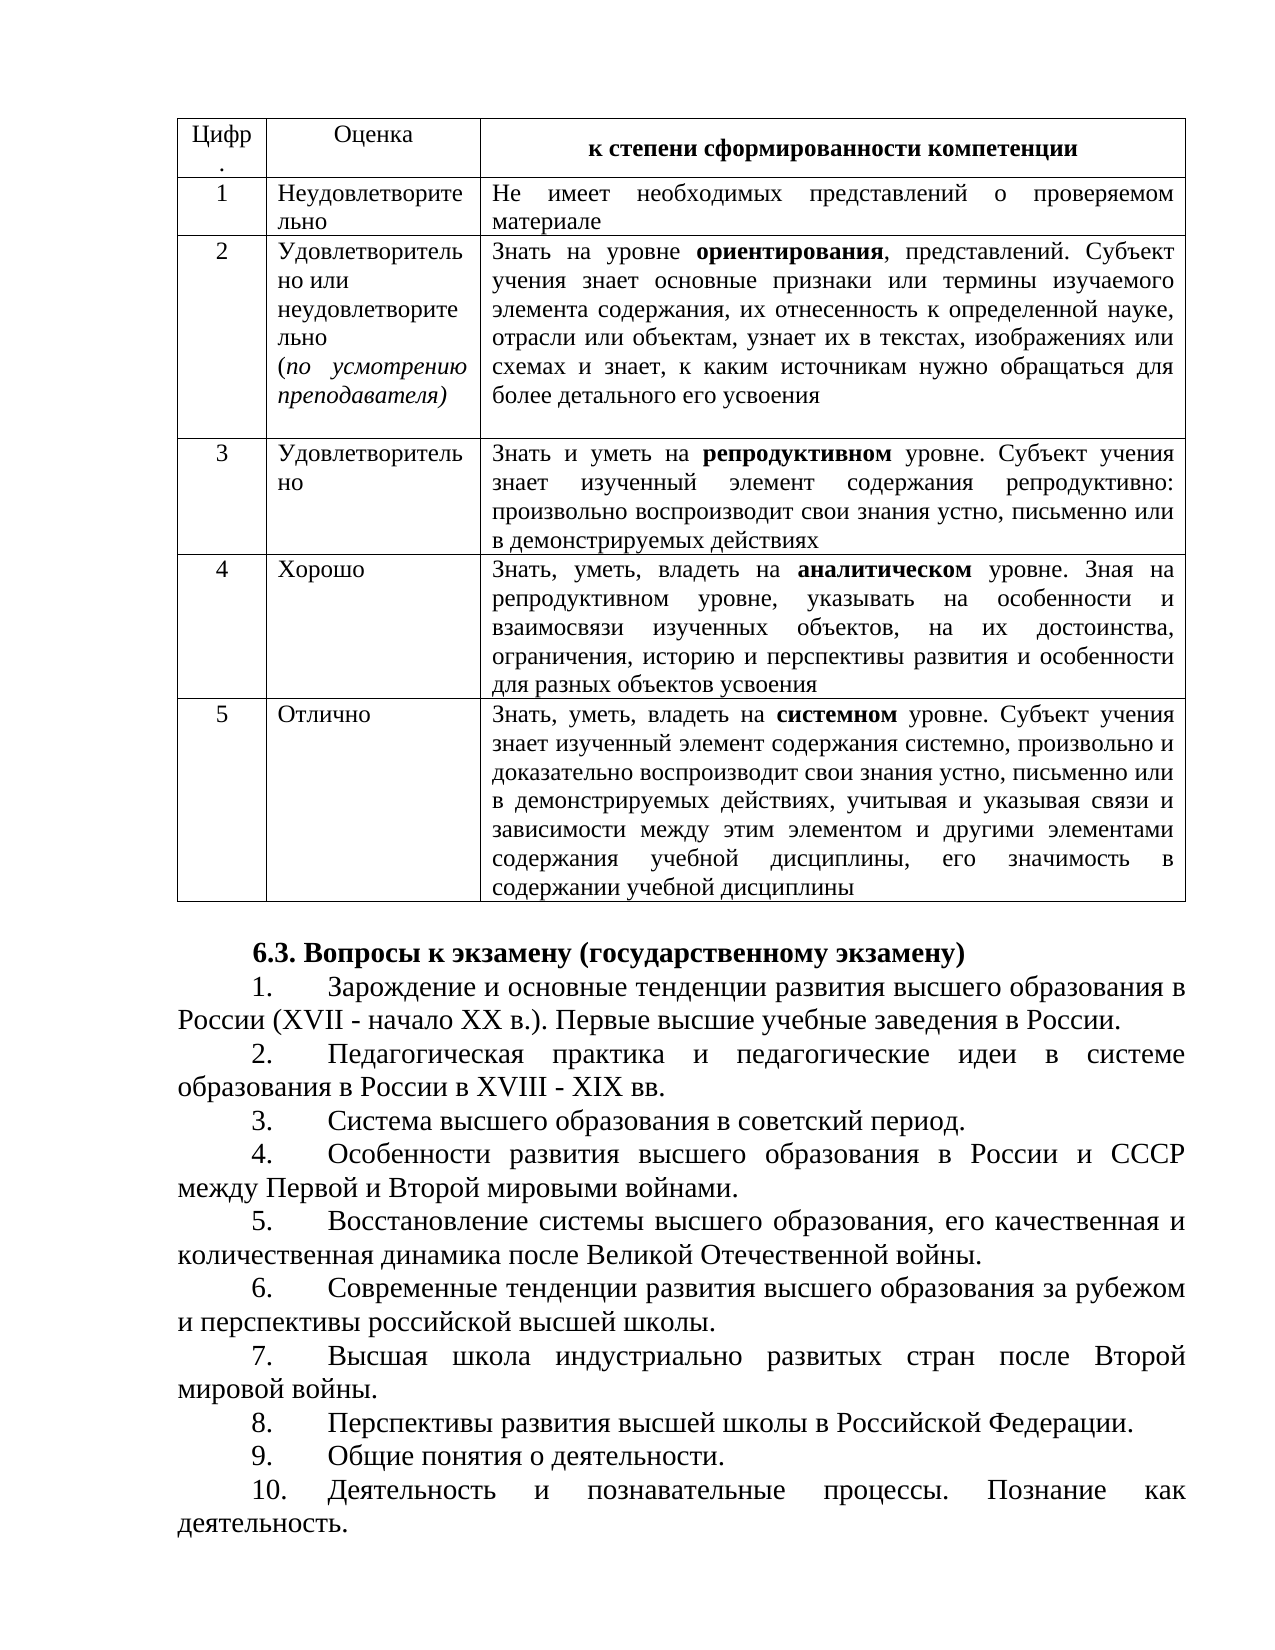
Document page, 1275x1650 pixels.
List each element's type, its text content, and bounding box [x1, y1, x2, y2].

table_cell 3 [178, 439, 266, 553]
table_cell 5 [178, 699, 266, 901]
table_cell Удовлетворительно [267, 439, 480, 553]
text 6.3. Вопросы к экзамену (государственному экзамену) [177, 935, 1186, 969]
list Педагогическая практика и педагогические идеи в системе образования в России в XVIII - XIX вв. [177, 1036, 1186, 1103]
list Высшая школа индустриально развитых стран после Второй мировой войны. [177, 1338, 1186, 1405]
table_cell Хорошо [267, 555, 480, 698]
table_cell Цифр. [178, 119, 266, 177]
table_cell 4 [178, 555, 266, 698]
table_cell 1 [178, 178, 266, 235]
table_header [481, 119, 1185, 177]
table_cell Отлично [267, 699, 480, 901]
table_cell 2 [178, 236, 266, 437]
table_cell Знать на уровне ориентирования, представлений. Субъект учения знает основные признаки или термины изучаемого элемента содержания, их отнесенность к определенной науке, отрасли или объектам, узнает их в текстах, изображениях или схемах и знает, к каким источникам нужно обращаться для более детального его усвоения [481, 236, 1185, 437]
table_cell Оценка [267, 119, 480, 177]
list Система высшего образования в советский период. [177, 1103, 1186, 1136]
list Зарождение и основные тенденции развития высшего образования в России (XVII - начало XX в.). Первые высшие учебные заведения в России. [177, 969, 1186, 1036]
list Деятельность и познавательные процессы. Познание как деятельность. [177, 1472, 1186, 1539]
table_cell Удовлетворительно или неудовлетворительно (по усмотрению преподавателя) [267, 236, 480, 437]
table_cell Неудовлетворительно [267, 178, 480, 235]
table_cell Знать и уметь на репродуктивном уровне. Субъект учения знает изученный элемент содержания репродуктивно: произвольно воспроизводит свои знания устно, письменно или в демонстрируемых действиях [481, 439, 1185, 553]
list Современные тенденции развития высшего образования за рубежом и перспективы российской высшей школы. [177, 1271, 1186, 1338]
list Общие понятия о деятельности. [177, 1438, 1186, 1472]
list Особенности развития высшего образования в России и СССР между Первой и Второй мировыми войнами. [177, 1136, 1186, 1203]
list Перспективы развития высшей школы в Российской Федерации. [177, 1405, 1186, 1438]
table_cell Знать, уметь, владеть на аналитическом уровне. Зная на репродуктивном уровне, указывать на особенности и взаимосвязи изученных объектов, на их достоинства, ограничения, историю и перспективы развития и особенности для разных объектов усвоения [481, 555, 1185, 698]
table_cell Знать, уметь, владеть на системном уровне. Субъект учения знает изученный элемент содержания системно, произвольно и доказательно воспроизводит свои знания устно, письменно или в демонстрируемых действиях, учитывая и указывая связи и зависимости между этим элементом и другими элементами содержания учебной дисциплины, его значимость в содержании учебной дисциплины [481, 699, 1185, 901]
list Восстановление системы высшего образования, его качественная и количественная динамика после Великой Отечественной войны. [177, 1203, 1186, 1271]
table_cell Не имеет необходимых представлений о проверяемом материале [481, 178, 1185, 235]
